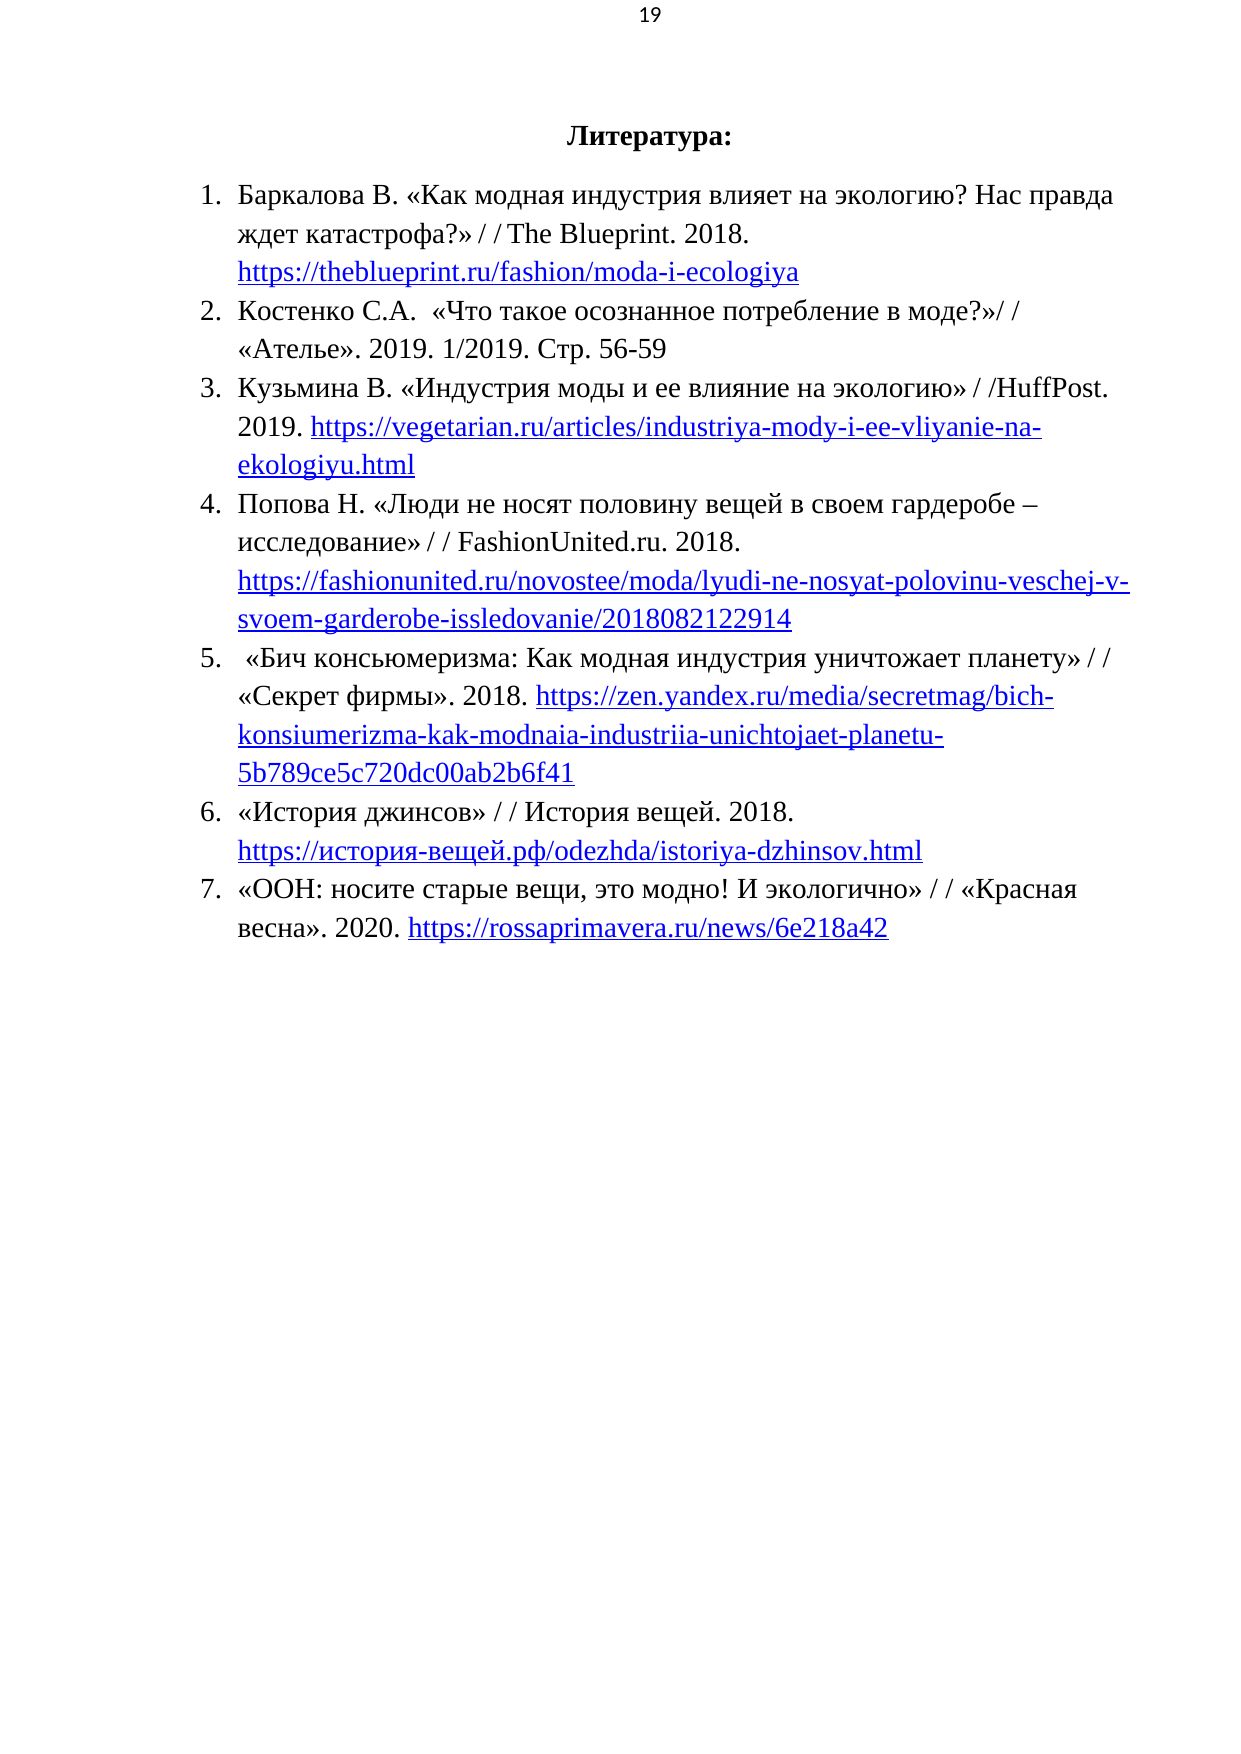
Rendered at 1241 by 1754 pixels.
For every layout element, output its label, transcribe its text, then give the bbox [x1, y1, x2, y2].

list Костенко С.А. «Что такое осознанное потребление в моде?»/ / «Ателье». 2019. 1/2019. Стр. 56-59 [200, 293, 1137, 365]
list Попова Н. «Люди не носят половину вещей в своем гардеробе – исследование» / / FashionUnited.ru. 2018. https://fashionunited.ru/novostee/moda/lyudi-ne-nosyat-polovinu-veschej-v-svoem-garderobe-issledovanie/2018082122914 [200, 486, 1137, 635]
list «ООН: носите старые вещи, это модно! И экологично» / / «Красная весна». 2020. https://rossaprimavera.ru/news/6e218a42 [200, 871, 1137, 943]
list «История джинсов» / / История вещей. 2018. https://история-вещей.рф/odezhda/istoriya-dzhinsov.html [200, 794, 1137, 866]
text Литература: [162, 118, 1137, 152]
list Баркалова В. «Как модная индустрия влияет на экологию? Нас правда ждет катастрофа?» / / The Blueprint. 2018. https://theblueprint.ru/fashion/moda-i-ecologiya [200, 177, 1137, 288]
list Кузьмина В. «Индустрия моды и ее влияние на экологию» / /HuffPost. 2019. https://vegetarian.ru/articles/industriya-mody-i-ee-vliyanie-na-ekologiyu.html [200, 370, 1137, 481]
list «Бич консьюмеризма: Как модная индустрия уничтожает планету» / / «Секрет фирмы». 2018. https://zen.yandex.ru/media/secretmag/bich-konsiumerizma-kak-modnaia-industriia-unichtojaet-planetu-5b789ce5c720dc00ab2b6f41 [200, 640, 1137, 789]
